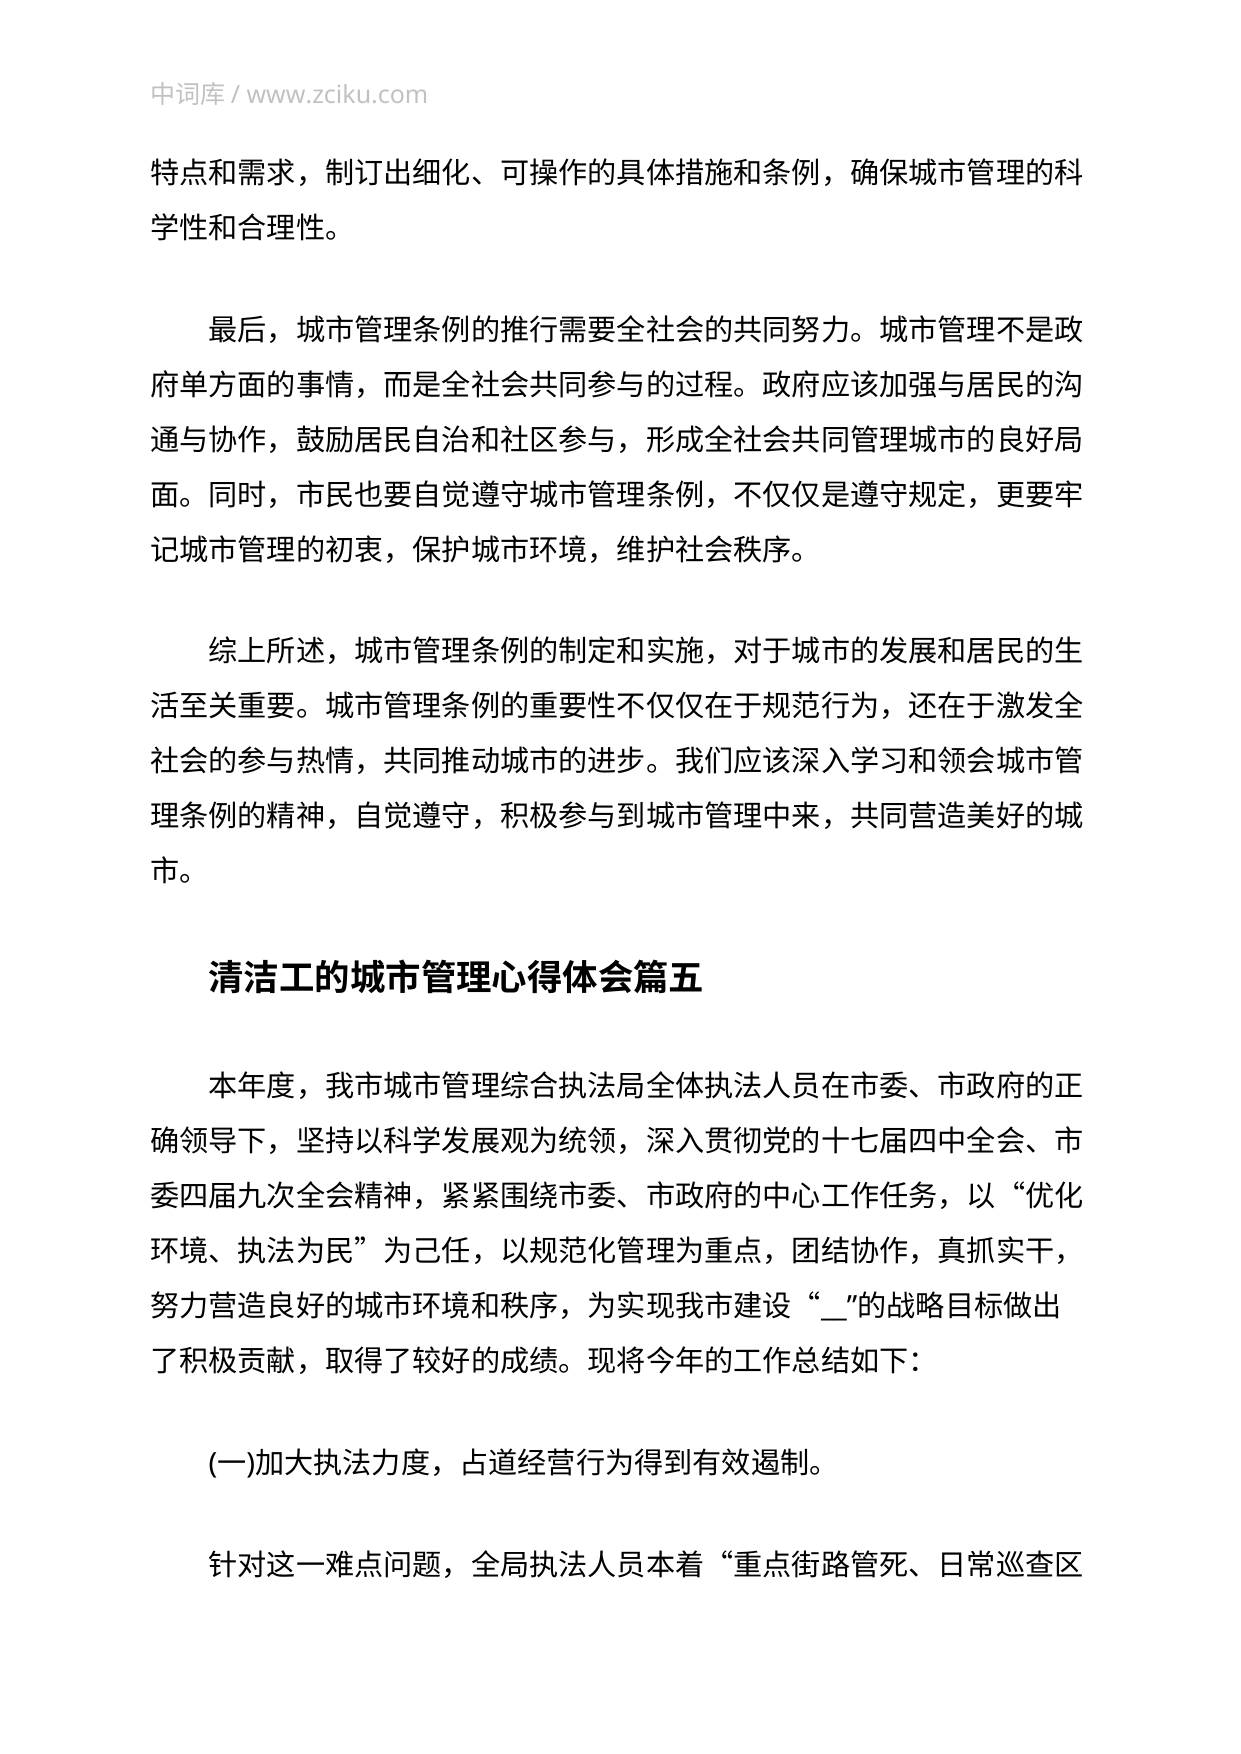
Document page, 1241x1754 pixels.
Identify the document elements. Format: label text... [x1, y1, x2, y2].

text 清洁工的城市管理心得体会篇五 [150, 949, 1090, 1001]
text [150, 150, 1090, 247]
text (一)加大执法力度，占道经营行为得到有效遏制。 [150, 1439, 1090, 1482]
text 最后，城市管理条例的推行需要全社会的共同努力。城市管理不是政府单方面的事情，而是全社会共同参与的过程。政府应该加强与居民的沟通与协作，鼓励居民自治和社区参与，形成全社会共同管理城市的良好局面。同时，市民也要自觉遵守城市管理条例，不仅仅是遵守规定，更要牢记城市管理的初衷，保护城市环境，维护社会秩序。 [150, 307, 1090, 568]
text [150, 1541, 1090, 1583]
text 本年度，我市城市管理综合执法局全体执法人员在市委、市政府的正确领导下，坚持以科学发展观为统领，深入贯彻党的十七届四中全会、市委四届九次全会精神，紧紧围绕市委、市政府的中心工作任务，以“优化环境、执法为民”为己任，以规范化管理为重点，团结协作，真抓实干，努力营造良好的城市环境和秩序，为实现我市建设“__”的战略目标做出了积极贡献，取得了较好的成绩。现将今年的工作总结如下： [150, 1063, 1090, 1380]
text 综上所述，城市管理条例的制定和实施，对于城市的发展和居民的生活至关重要。城市管理条例的重要性不仅仅在于规范行为，还在于激发全社会的参与热情，共同推动城市的进步。我们应该深入学习和领会城市管理条例的精神，自觉遵守，积极参与到城市管理中来，共同营造美好的城市。 [150, 628, 1090, 890]
